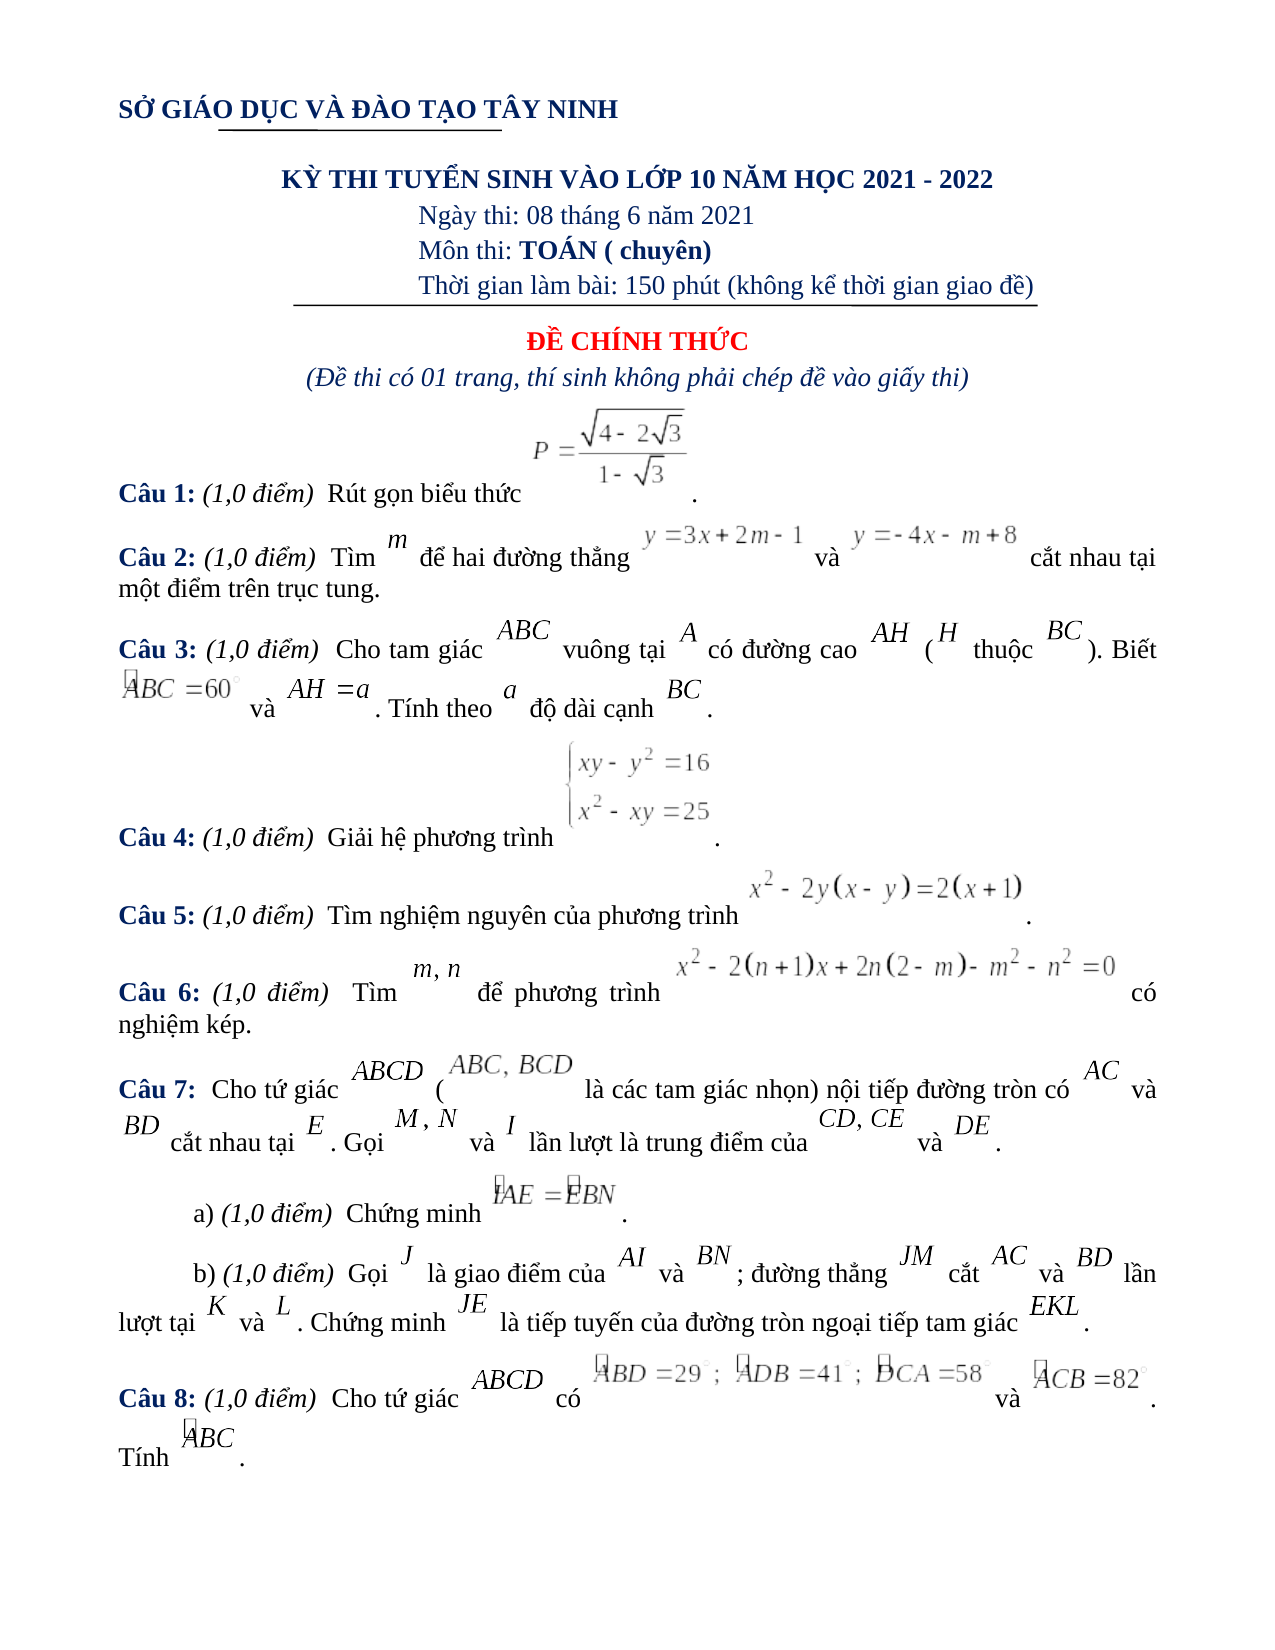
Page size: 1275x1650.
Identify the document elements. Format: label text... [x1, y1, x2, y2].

text Ngày thi: 08 tháng 6 năm 2021 [118, 199, 1157, 230]
text ĐỀ CHÍNH THỨC [118, 326, 1157, 357]
text Câu 7: Cho tứ giác ( là các tam giác nhọn) nội tiếp đường tròn có và cắt nhau tại . Gọi và lần lượt là trung điểm của và . [118, 1051, 1157, 1157]
text Câu 2: (1,0 điểm) Tìm để hai đường thẳng và cắt nhau tại một điểm trên trục tung. [118, 521, 1157, 603]
text Câu 1: (1,0 điểm) Rút gọn biểu thức . [118, 404, 1157, 509]
text Môn thi: TOÁN ( chuyên) [118, 234, 1157, 265]
text (Đề thi có 01 trang, thí sinh không phải chép đề vào giấy thi) [118, 361, 1157, 392]
text Câu 6: (1,0 điểm) Tìm để phương trình có nghiệm kép. [118, 942, 1157, 1039]
text Câu 8: (1,0 điểm) Cho tứ giác có và . Tính . [118, 1349, 1157, 1472]
text KỲ THI TUYỂN SINH VÀO LỚP 10 NĂM HỌC 2021 - 2022 [118, 163, 1157, 194]
text Câu 4: (1,0 điểm) Giải hệ phương trình . [118, 736, 1157, 852]
text b) (1,0 điểm) Gọi là giao điểm của và ; đường thẳng cắt và lần lượt tại và . Chứng minh là tiếp tuyến của đường tròn ngoại tiếp tam giác . [118, 1241, 1157, 1337]
text a) (1,0 điểm) Chứng minh . [118, 1169, 1157, 1228]
text Câu 5: (1,0 điểm) Tìm nghiệm nguyên của phương trình . [118, 865, 1157, 930]
text Thời gian làm bài: 150 phút (không kể thời gian giao đề) [118, 269, 1157, 301]
text SỞ GIÁO DỤC VÀ ĐÀO TẠO TÂY NINH [118, 93, 1157, 124]
text Câu 3: (1,0 điểm) Cho tam giác vuông tại có đường cao ( thuộc ). Biết và . Tính theo độ dài cạnh . [118, 616, 1157, 723]
